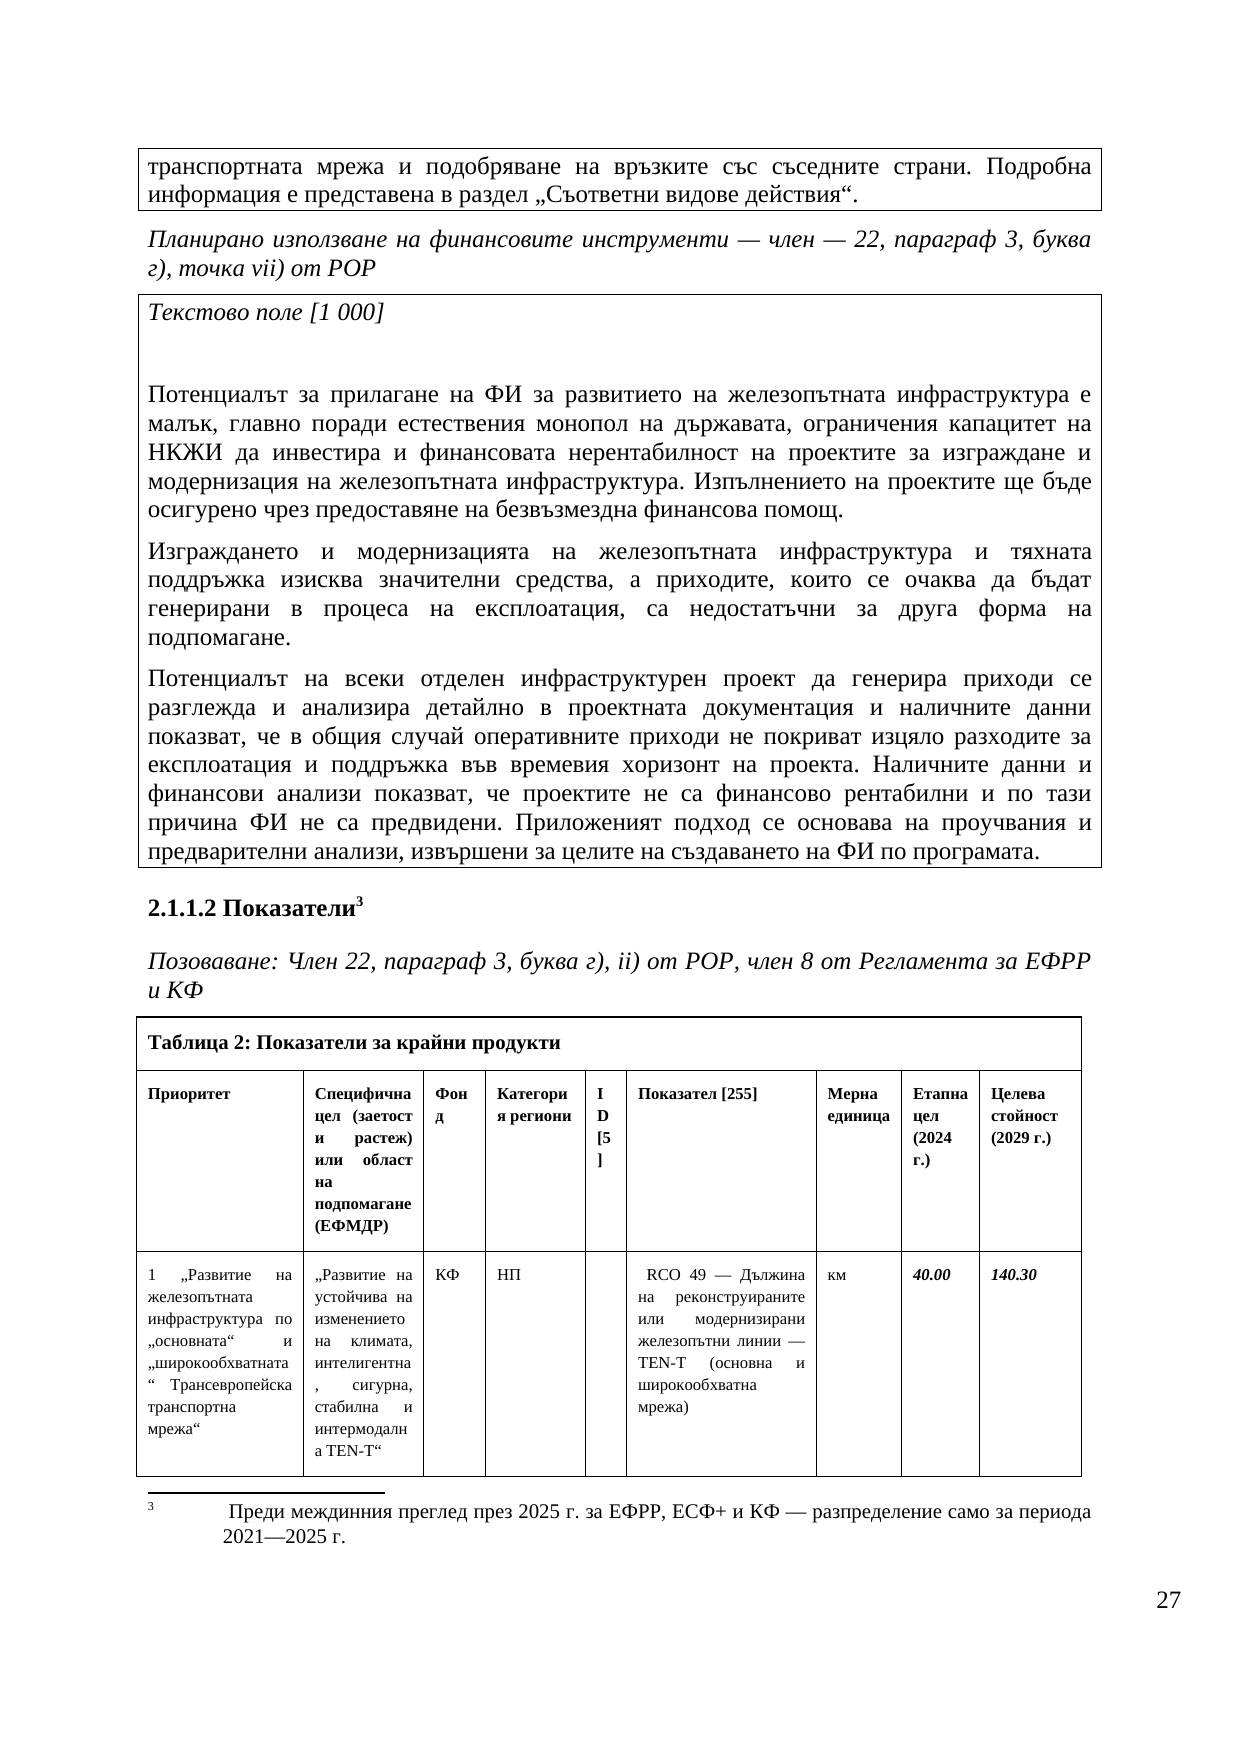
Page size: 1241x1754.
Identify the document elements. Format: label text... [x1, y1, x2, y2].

text Позоваване: Член 22, параграф 3, буква г), ii) от РОР, член 8 от Регламента за ЕФРР и КФ [148, 946, 1093, 1004]
table_cell 40.00 [902, 1252, 979, 1476]
text Текстово поле [1 000] [139, 295, 1101, 326]
table_cell Фонд [424, 1071, 485, 1251]
text 2.1.1.2 Показатели [148, 893, 1093, 921]
table_cell Показател [255] [627, 1071, 816, 1251]
text Потенциалът на всеки отделен инфраструктурен проект да генерира приходи се разглежда и анализира детайлно в проектната документация и наличните данни показват, че в общия случай оперативните приходи не покриват изцяло разходите за експлоатация и поддръжка във времевия хоризонт на проекта. Наличните данни и финансови анализи показват, че проектите не са финансово рентабилни и по тази причина ФИ не са предвидени. Приложеният подход се основава на проучвания и предварителни анализи, извършени за целите на създаването на ФИ по програмата. [139, 660, 1101, 867]
table_cell КФ [424, 1252, 485, 1476]
table_cell НП [486, 1252, 585, 1476]
table_cell ID [5] [586, 1071, 626, 1251]
text Потенциалът за прилагане на ФИ за развитието на железопътната инфраструктура е малък, главно поради естествения монопол на държавата, ограничения капацитет на НКЖИ да инвестира и финансовата нерентабилност на проектите за изграждане и модернизация на железопътната инфраструктура. Изпълнението на проектите ще бъде осигурено чрез предоставяне на безвъзмездна финансова помощ. [139, 376, 1101, 523]
table_cell Специфична цел (заетост и растеж) или област на подпомагане (ЕФМДР) [304, 1071, 423, 1251]
table_cell 140.30 [980, 1252, 1081, 1476]
table_cell [586, 1252, 626, 1476]
table_cell Етапна цел (2024 г.) [902, 1071, 979, 1251]
table_cell RCO 49 — Дължина на реконструираните или модернизирани железопътни линии — TEN-T (основна и широкообхватна мрежа) [627, 1252, 816, 1476]
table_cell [304, 1252, 423, 1476]
text Планирано използване на финансовите инструменти — член — 22, параграф 3, буква г), точка vii) от РОР [148, 224, 1093, 281]
table_cell Приоритет [137, 1071, 303, 1251]
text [139, 149, 1101, 210]
table_cell км [817, 1252, 901, 1476]
table_cell Категория региони [486, 1071, 585, 1251]
table_header Таблица 2: Показатели за крайни продукти [137, 1018, 1081, 1070]
table_cell Целева стойност (2029 г.) [980, 1071, 1081, 1251]
text Изграждането и модернизацията на железопътната инфраструктура и тяхната поддръжка изисква значителни средства, а приходите, които се очаква да бъдат генерирани в процеса на експлоатация, са недостатъчни за друга форма на подпомагане. [139, 533, 1101, 651]
table_cell Мерна единица [817, 1071, 901, 1251]
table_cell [137, 1252, 303, 1476]
